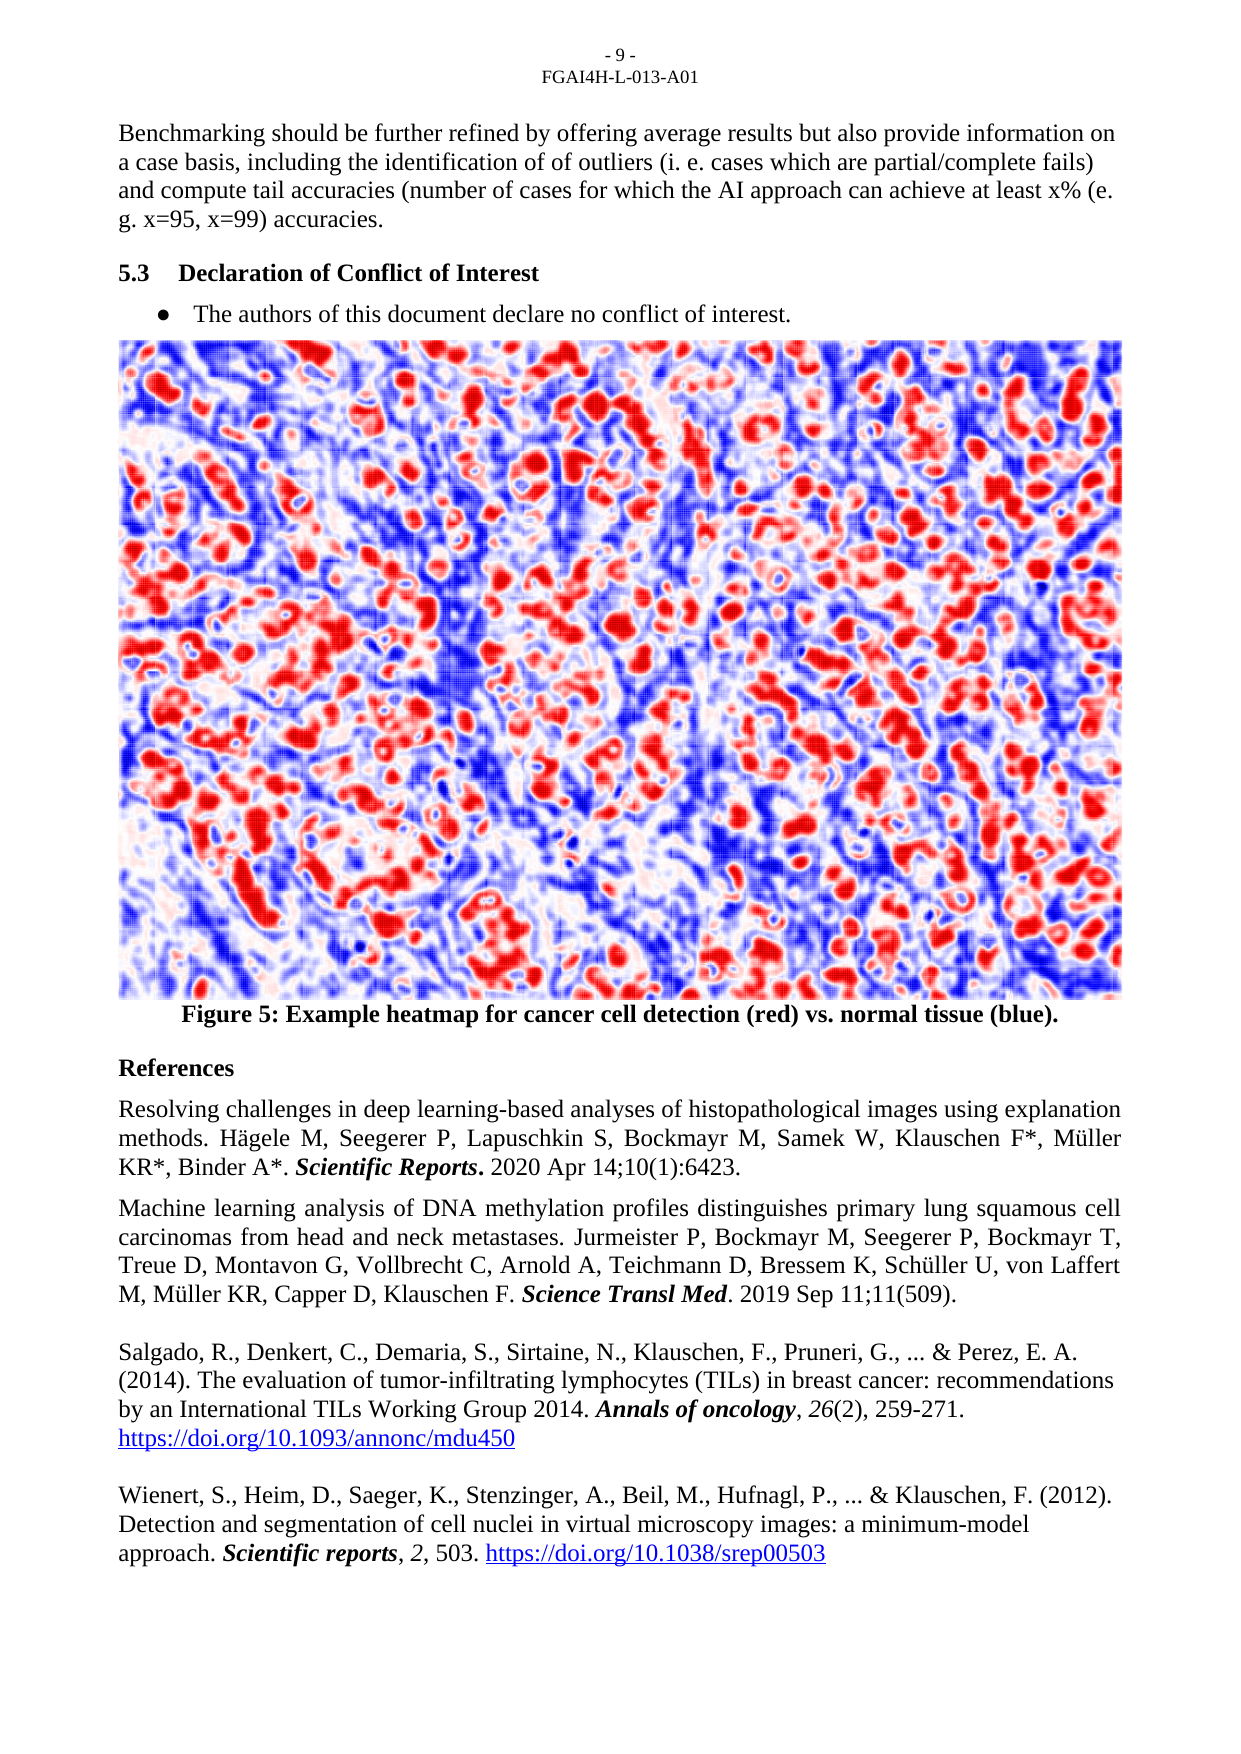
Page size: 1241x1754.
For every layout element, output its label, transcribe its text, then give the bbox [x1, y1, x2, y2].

subtitle Declaration of Conflict of Interest [118, 258, 1122, 287]
text Salgado, R., Denkert, C., Demaria, S., Sirtaine, N., Klauschen, F., Pruneri, G., ... & Perez, E. A. (2014). The evaluation of tumor-infiltrating lymphocytes (TILs) in breast cancer: recommendations by an International TILs Working Group 2014. Annals of oncology, 26(2), 259-271. https://doi.org/10.1093/annonc/mdu450 [118, 1337, 1122, 1452]
text Wienert, S., Heim, D., Saeger, K., Stenzinger, A., Beil, M., Hufnagl, P., ... & Klauschen, F. (2012). Detection and segmentation of cell nuclei in virtual microscopy images: a minimum-model approach. Scientific reports, 2, 503. https://doi.org/10.1038/srep00503 [118, 1480, 1122, 1567]
picture [118, 340, 1123, 1000]
text Figure 5: Example heatmap for cancer cell detection (red) vs. normal tissue (blue). [118, 1000, 1122, 1028]
list The authors of this document declare no conflict of interest. [156, 299, 1122, 328]
subtitle References [118, 1053, 1122, 1082]
text Machine learning analysis of DNA methylation profiles distinguishes primary lung squamous cell carcinomas from head and neck metastases. Jurmeister P, Bockmayr M, Seegerer P, Bockmayr T, Treue D, Montavon G, Vollbrecht C, Arnold A, Teichmann D, Bressem K, Schüller U, von Laffert M, Müller KR, Capper D, Klauschen F. Science Transl Med. 2019 Sep 11;11(509). [118, 1193, 1122, 1308]
text Resolving challenges in deep learning-based analyses of histopathological images using explanation methods. Hägele M, Seegerer P, Lapuschkin S, Bockmayr M, Samek W, Klauschen F*, Müller KR*, Binder A*. Scientific Reports. 2020 Apr 14;10(1):6423. [118, 1094, 1122, 1180]
text Benchmarking should be further refined by offering average results but also provide information on a case basis, including the identification of of outliers (i. e. cases which are partial/complete fails) and compute tail accuracies (number of cases for which the AI approach can achieve at least x% (e. g. x=95, x=99) accuracies. [118, 118, 1122, 233]
